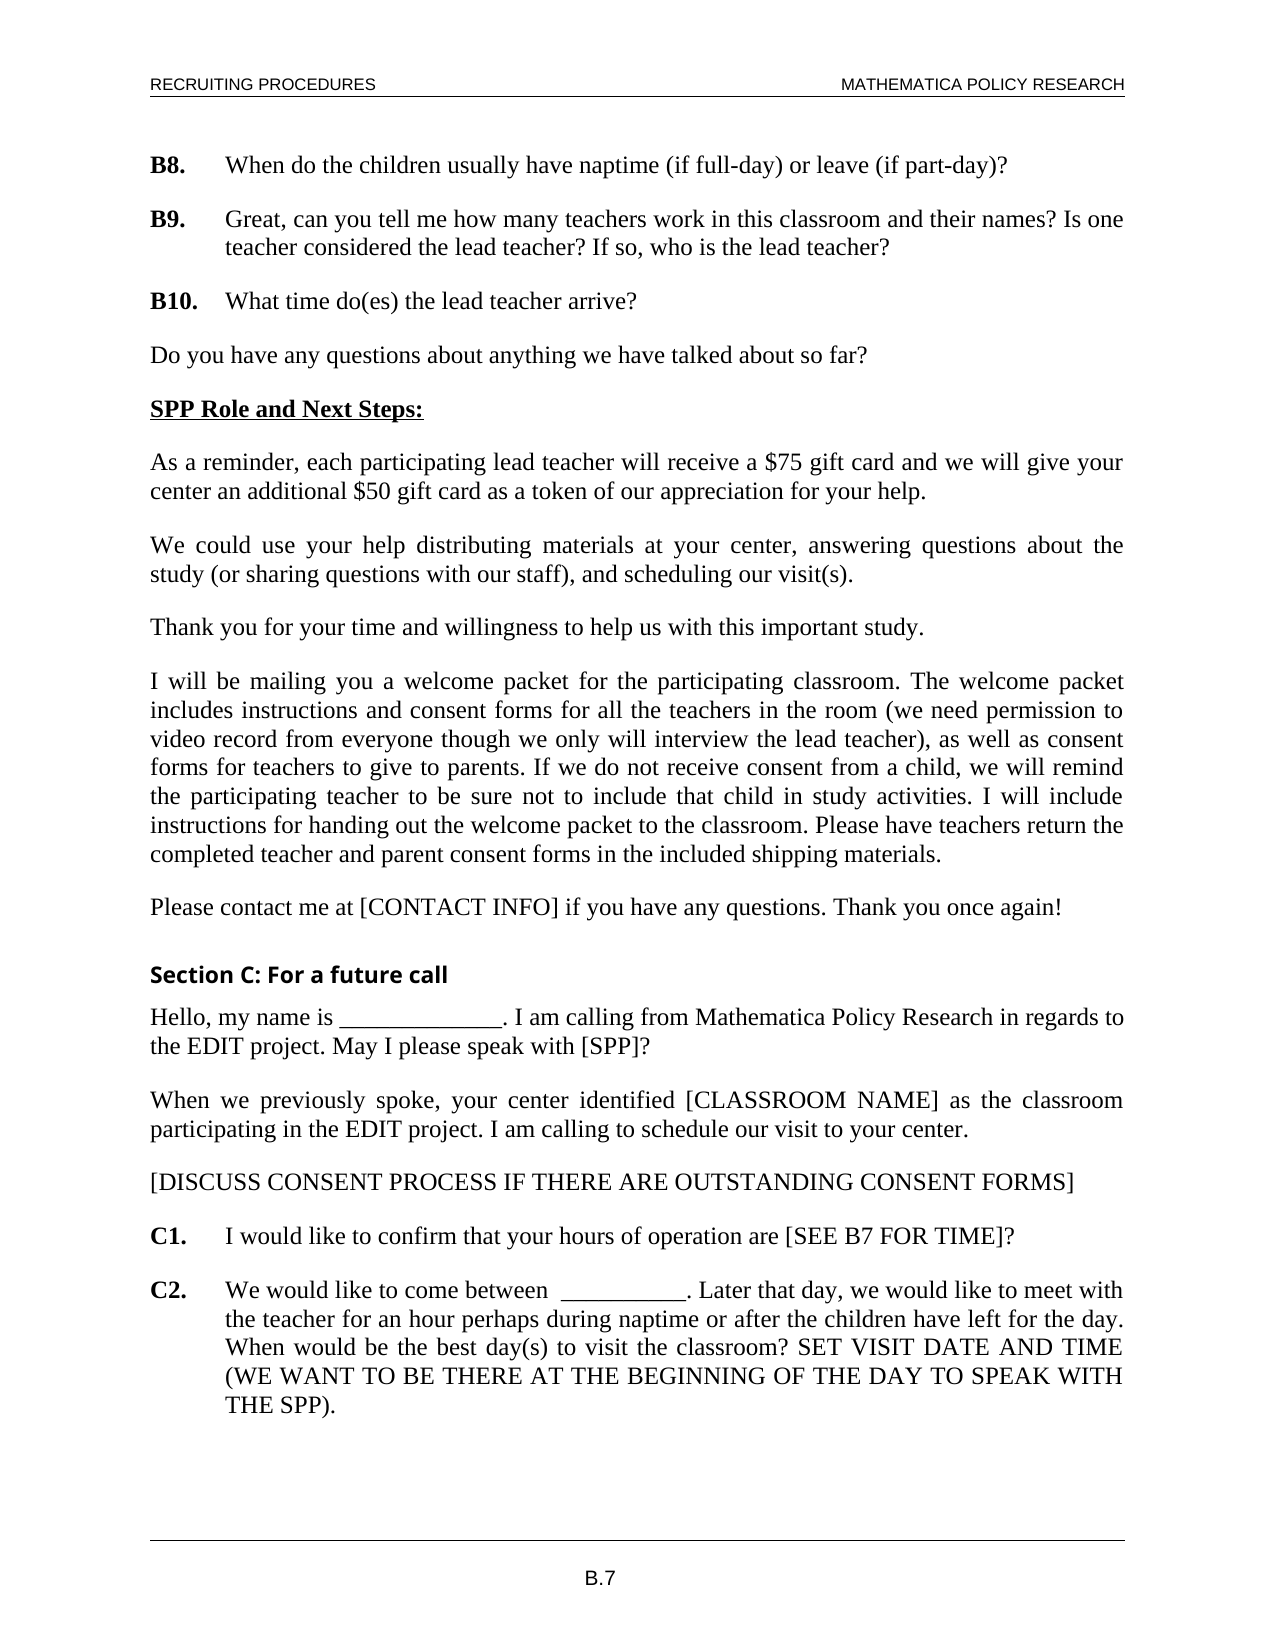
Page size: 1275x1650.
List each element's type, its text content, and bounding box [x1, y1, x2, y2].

text When we previously spoke, your center identified [CLASSROOM NAME] as the classroom participating in the EDIT project. I am calling to schedule our visit to your center. [150, 1085, 1125, 1142]
subtitle Section C: For a future call [150, 959, 1125, 990]
text Do you have any questions about anything we have talked about so far? [150, 340, 1125, 369]
text As a reminder, each participating lead teacher will receive a $75 gift card and we will give your center an additional $50 gift card as a token of our appreciation for your help. [150, 447, 1125, 505]
text B9. Great, can you tell me how many teachers work in this classroom and their names? Is one teacher considered the lead teacher? If so, who is the lead teacher? [150, 204, 1125, 261]
text B10. What time do(es) the lead teacher arrive? [150, 286, 1125, 315]
text [DISCUSS CONSENT PROCESS IF THERE ARE OUTSTANDING CONSENT FORMS] [150, 1167, 1125, 1196]
text I will be mailing you a welcome packet for the participating classroom. The welcome packet includes instructions and consent forms for all the teachers in the room (we need permission to video record from everyone though we only will interview the lead teacher), as well as consent forms for teachers to give to parents. If we do not receive consent from a child, we will remind the participating teacher to be sure not to include that child in study activities. I will include instructions for handing out the welcome packet to the classroom. Please have teachers return the completed teacher and parent consent forms in the included shipping materials. [150, 666, 1125, 867]
text C1. I would like to confirm that your hours of operation are [SEE B7 FOR TIME]? [150, 1221, 1125, 1250]
text We could use your help distributing materials at your center, answering questions about the study (or sharing questions with our staff), and scheduling our visit(s). [150, 530, 1125, 587]
text Hello, my name is _____________. I am calling from Mathematica Policy Research in regards to the EDIT project. May I please speak with [SPP]? [150, 1002, 1125, 1060]
text B8. When do the children usually have naptime (if full-day) or leave (if part-day)? [150, 150, 1125, 179]
text C2. We would like to come between __________. Later that day, we would like to meet with the teacher for an hour perhaps during naptime or after the children have left for the day. When would be the best day(s) to visit the classroom? SET VISIT DATE AND TIME (WE WANT TO BE THERE AT THE BEGINNING OF THE DAY TO SPEAK WITH THE SPP). [150, 1275, 1125, 1419]
text SPP Role and Next Steps: [150, 394, 1125, 422]
text Please contact me at [CONTACT INFO] if you have any questions. Thank you once again! [150, 892, 1125, 921]
text Thank you for your time and willingness to help us with this important study. [150, 612, 1125, 641]
